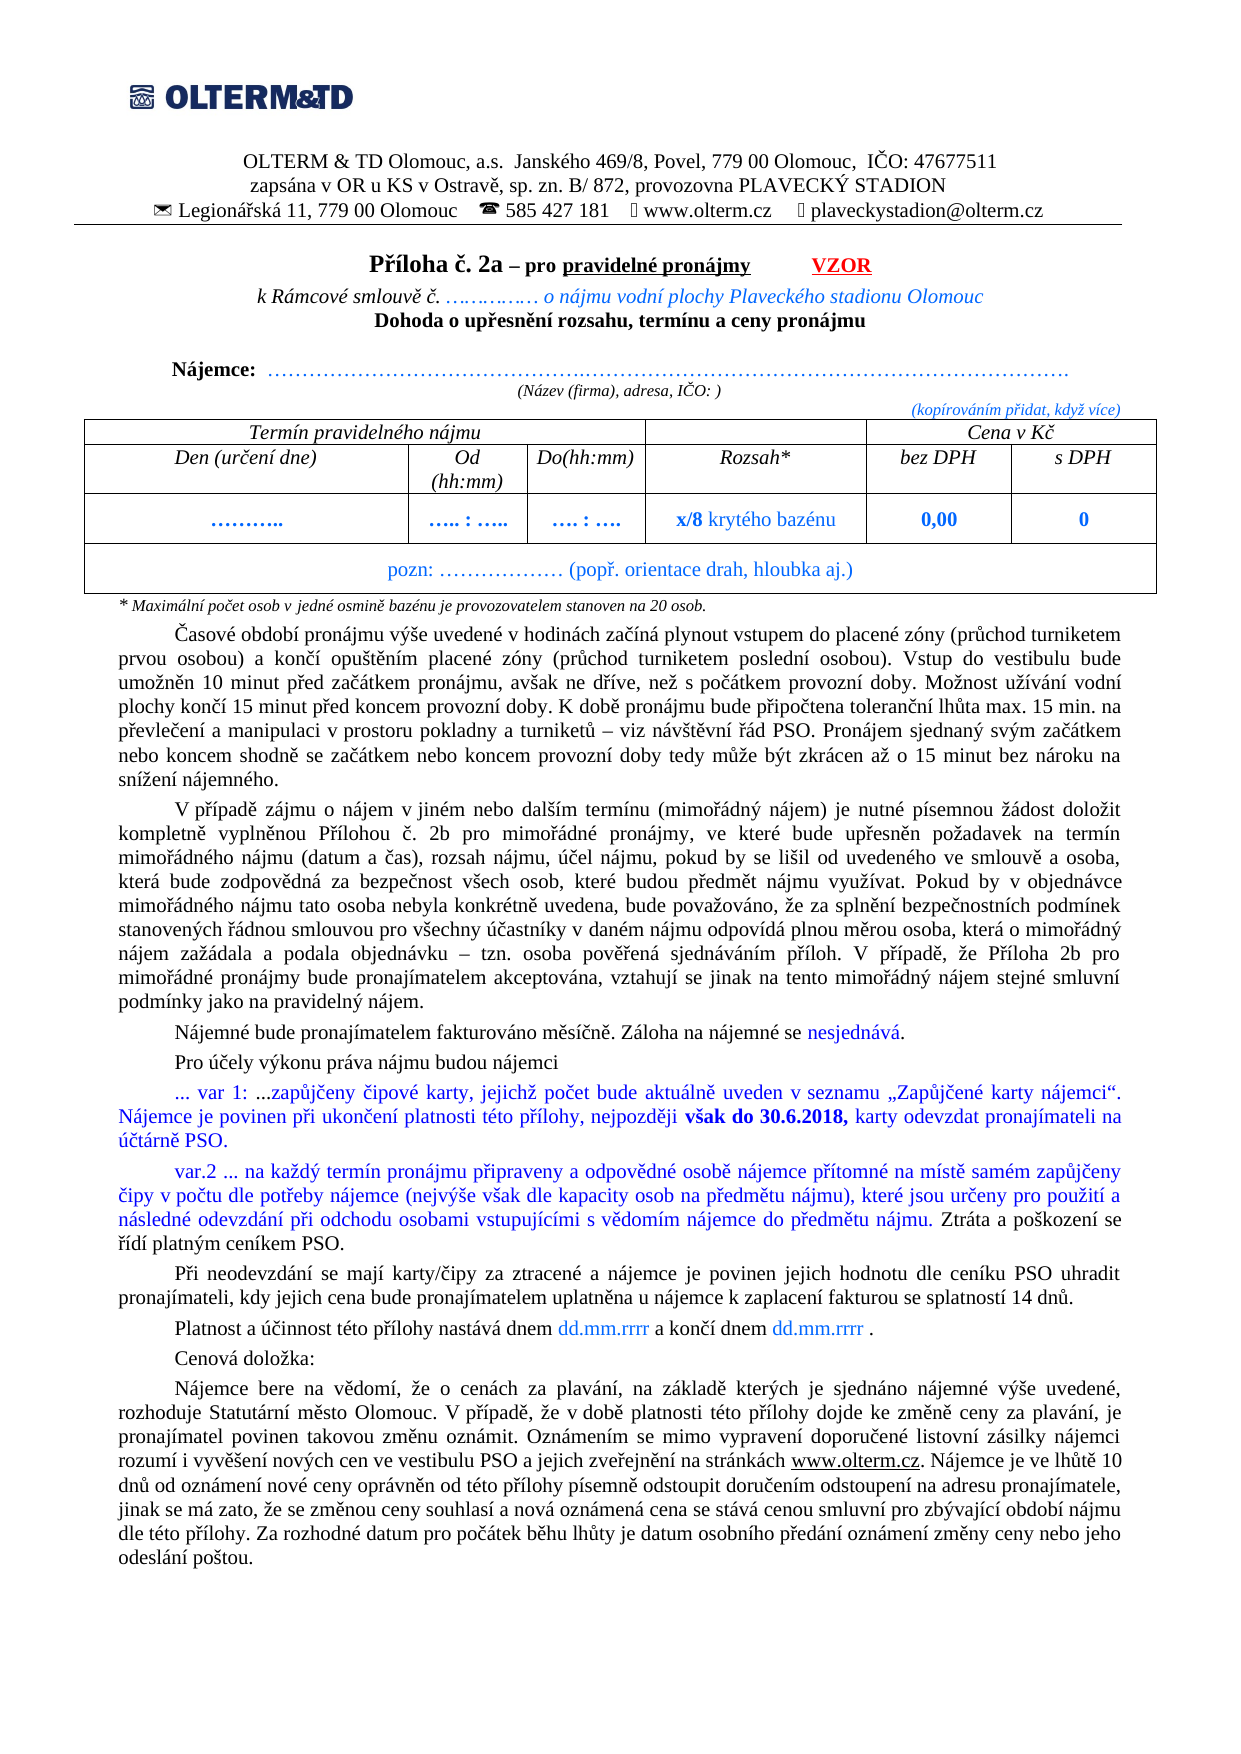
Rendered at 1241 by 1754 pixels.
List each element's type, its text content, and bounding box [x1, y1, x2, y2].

text Dohoda o upřesnění rozsahu, termínu a ceny pronájmu [118, 308, 1122, 332]
table_cell 0,00 [867, 494, 1011, 543]
table_cell ….. : ….. [409, 494, 527, 543]
text Nájemce: ……………………………………….……………………………………………………………. [118, 356, 1122, 381]
table_cell s DPH [1012, 445, 1156, 493]
table_header Cena v Kč [867, 420, 1156, 444]
text Příloha č. 2a – pro pravidelné pronájmy VZOR [118, 249, 1122, 278]
table_cell Od (hh:mm) [409, 445, 527, 493]
text Při neodevzdání se mají karty/čipy za ztracené a nájemce je povinen jejich hodnotu dle ceníku PSO uhradit pronajímateli, kdy jejich cena bude pronajímatelem uplatněna u nájemce k zaplacení fakturou se splatností 14 dnů. [118, 1261, 1122, 1309]
text Nájemce bere na vědomí, že o cenách za plavání, na základě kterých je sjednáno nájemné výše uvedené, rozhoduje Statutární město Olomouc. V případě, že v době platnosti této přílohy dojde ke změně ceny za plavání, je pronajímatel povinen takovou změnu oznámit. Oznámením se mimo vypravení doporučené listovní zásilky nájemci rozumí i vyvěšení nových cen ve vestibulu PSO a jejich zveřejnění na stránkách www.olterm.cz. Nájemce je ve lhůtě 10 dnů od oznámení nové ceny oprávněn od této přílohy písemně odstoupit doručením odstoupení na adresu pronajímatele, jinak se má zato, že se změnou ceny souhlasí a nová oznámená cena se stává cenou smluvní pro zbývající období nájmu dle této přílohy. Za rozhodné datum pro počátek běhu lhůty je datum osobního předání oznámení změny ceny nebo jeho odeslání poštou. [118, 1376, 1122, 1569]
text var.2 ... na každý termín pronájmu připraveny a odpovědné osobě nájemce přítomné na místě samém zapůjčeny čipy v počtu dle potřeby nájemce (nejvýše však dle kapacity osob na předmětu nájmu), které jsou určeny pro použití a následné odevzdání při odchodu osobami vstupujícími s vědomím nájemce do předmětu nájmu. Ztráta a poškození se řídí platným ceníkem PSO. [118, 1159, 1122, 1255]
table_cell Do(hh:mm) [528, 445, 645, 493]
table_cell bez DPH [867, 445, 1011, 493]
table_cell Den (určení dne) [85, 445, 408, 493]
table_cell …. : …. [528, 494, 645, 543]
text Cenová doložka: [118, 1346, 1122, 1370]
text Časové období pronájmu výše uvedené v hodinách začíná plynout vstupem do placené zóny (průchod turniketem prvou osobou) a končí opuštěním placené zóny (průchod turniketem poslední osobou). Vstup do vestibulu bude umožněn 10 minut před začátkem pronájmu, avšak ne dříve, než s počátkem provozní doby. Možnost užívání vodní plochy končí 15 minut před koncem provozní doby. K době pronájmu bude připočtena toleranční lhůta max. 15 min. na převlečení a manipulaci v prostoru pokladny a turniketů – viz návštěvní řád PSO. Pronájem sjednaný svým začátkem nebo koncem shodně se začátkem nebo koncem provozní doby tedy může být zkrácen až o 15 minut bez nároku na snížení nájemného. [118, 622, 1122, 791]
text V případě zájmu o nájem v jiném nebo dalším termínu (mimořádný nájem) je nutné písemnou žádost doložit kompletně vyplněnou Přílohou č. 2b pro mimořádné pronájmy, ve které bude upřesněn požadavek na termín mimořádného nájmu (datum a čas), rozsah nájmu, účel nájmu, pokud by se lišil od uvedeného ve smlouvě a osoba, která bude zodpovědná za bezpečnost všech osob, které budou předmět nájmu využívat. Pokud by v objednávce mimořádného nájmu tato osoba nebyla konkrétně uvedena, bude považováno, že za splnění bezpečnostních podmínek stanovených řádnou smlouvou pro všechny účastníky v daném nájmu odpovídá plnou měrou osoba, která o mimořádný nájem zažádala a podala objednávku – tzn. osoba pověřená sjednáváním příloh. V případě, že Příloha 2b pro mimořádné pronájmy bude pronajímatelem akceptována, vztahují se jinak na tento mimořádný nájem stejné smluvní podmínky jako na pravidelný nájem. [118, 797, 1122, 1013]
text (Název (firma), adresa, IČO: ) [118, 381, 1122, 400]
table_cell pozn: ……………… (popř. orientace drah, hloubka aj.) [85, 544, 1156, 593]
table_header Termín pravidelného nájmu [85, 420, 645, 444]
table_cell 0,00 [1012, 494, 1156, 543]
subtitle Legionářská 11, 779 00 Olomouc 585 427 181 www.olterm.cz plaveckystadion@olterm.cz [74, 197, 1122, 224]
picture [118, 73, 364, 121]
table_cell x/8 krytého bazénu [646, 494, 866, 543]
text k Rámcové smlouvě č. …………… o nájmu vodní plochy Plaveckého stadionu Olomouc [118, 284, 1122, 308]
subtitle zapsána v OR u KS v Ostravě, sp. zn. B/ 872, provozovna PLAVECKÝ STADION [74, 173, 1122, 197]
text Platnost a účinnost této přílohy nastává dnem dd.mm.rrrr a končí dnem dd.mm.rrrr . [118, 1316, 1122, 1340]
text Nájemné bude pronajímatelem fakturováno měsíčně. Záloha na nájemné se nesjednává. [118, 1020, 1122, 1044]
table_header [646, 420, 866, 444]
table_cell Rozsah* [646, 445, 866, 493]
text ... var 1: ...zapůjčeny čipové karty, jejichž počet bude aktuálně uveden v seznamu „Zapůjčené karty nájemci“. Nájemce je povinen při ukončení platnosti této přílohy, nejpozději však do 30.6.2018, karty odevzdat pronajímateli na účtárně PSO. [118, 1080, 1122, 1152]
text * Maximální počet osob v jedné osmině bazénu je provozovatelem stanoven na 20 osob. [118, 594, 1122, 616]
text (kopírováním přidat, když více) [118, 400, 1122, 419]
text Pro účely výkonu práva nájmu budou nájemci [118, 1050, 1122, 1074]
text OLTERM & TD Olomouc, a.s. Janského 469/8, Povel, 779 00 Olomouc, IČO: 47677511 [118, 149, 1122, 173]
table_cell ……….. [85, 494, 408, 543]
